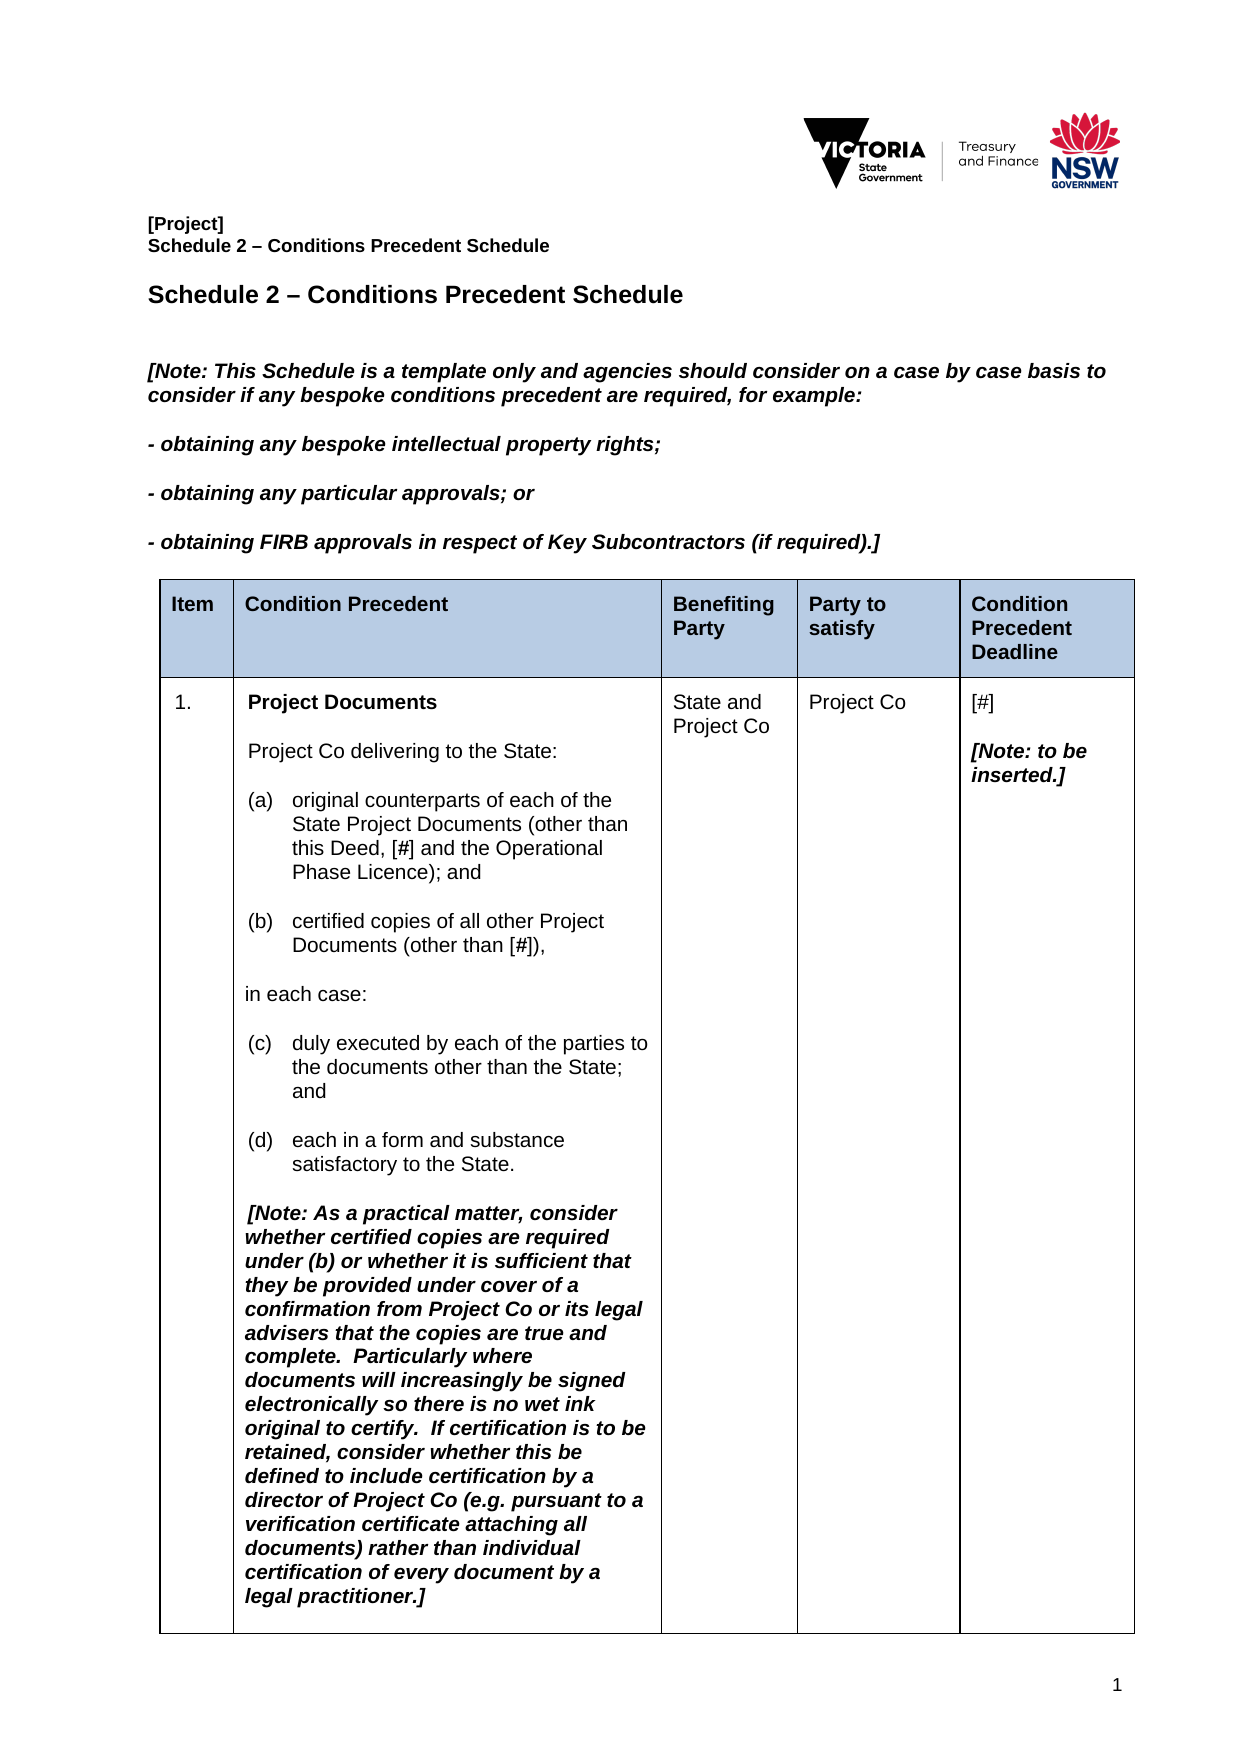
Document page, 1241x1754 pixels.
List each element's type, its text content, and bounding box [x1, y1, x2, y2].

picture [803, 118, 1039, 189]
table_cell Project Documents Project Co delivering to the State: (a) original counterparts of each of the State Project Documents (other than this Deed, [#] and the Operational Phase Licence); and (b) certified copies of all other Project Documents (other than [#]), in each case: (c) duly executed by each of the parties to the documents other than the State; and (d) each in a form and substance satisfactory to the State. [Note: As a practical matter, consider whether certified copies are required under (b) or whether it is sufficient that they be provided under cover of a confirmation from Project Co or its legal advisers that the copies are true and complete. Particularly where documents will increasingly be signed electronically so there is no wet ink original to certify. If certification is to be retained, consider whether this be defined to include certification by a director of Project Co (e.g. pursuant to a verification certificate attaching all documents) rather than individual certification of every document by a legal practitioner.] [234, 678, 661, 1633]
table_cell State and Project Co [662, 678, 797, 1633]
subtitle Schedule 2 – Conditions Precedent Schedule [148, 280, 1122, 309]
text [Note: This Schedule is a template only and agencies should consider on a case by case basis to consider if any bespoke conditions precedent are required, for example: [148, 359, 1122, 407]
table_cell Project Co [798, 678, 959, 1633]
table_cell [#] [Note: to be inserted.] [961, 678, 1134, 1633]
table_header Benefiting Party [662, 580, 797, 677]
table_header Item [161, 580, 233, 677]
text - obtaining any bespoke intellectual property rights; [148, 432, 1122, 456]
table_header Condition Precedent Deadline [961, 580, 1134, 677]
table_cell [161, 678, 233, 1633]
text - obtaining any particular approvals; or [148, 481, 1122, 505]
table_header Party to satisfy [798, 580, 959, 677]
picture [1049, 112, 1120, 189]
text - obtaining FIRB approvals in respect of Key Subcontractors (if required).] [148, 530, 1122, 554]
table_header Condition Precedent [234, 580, 661, 677]
